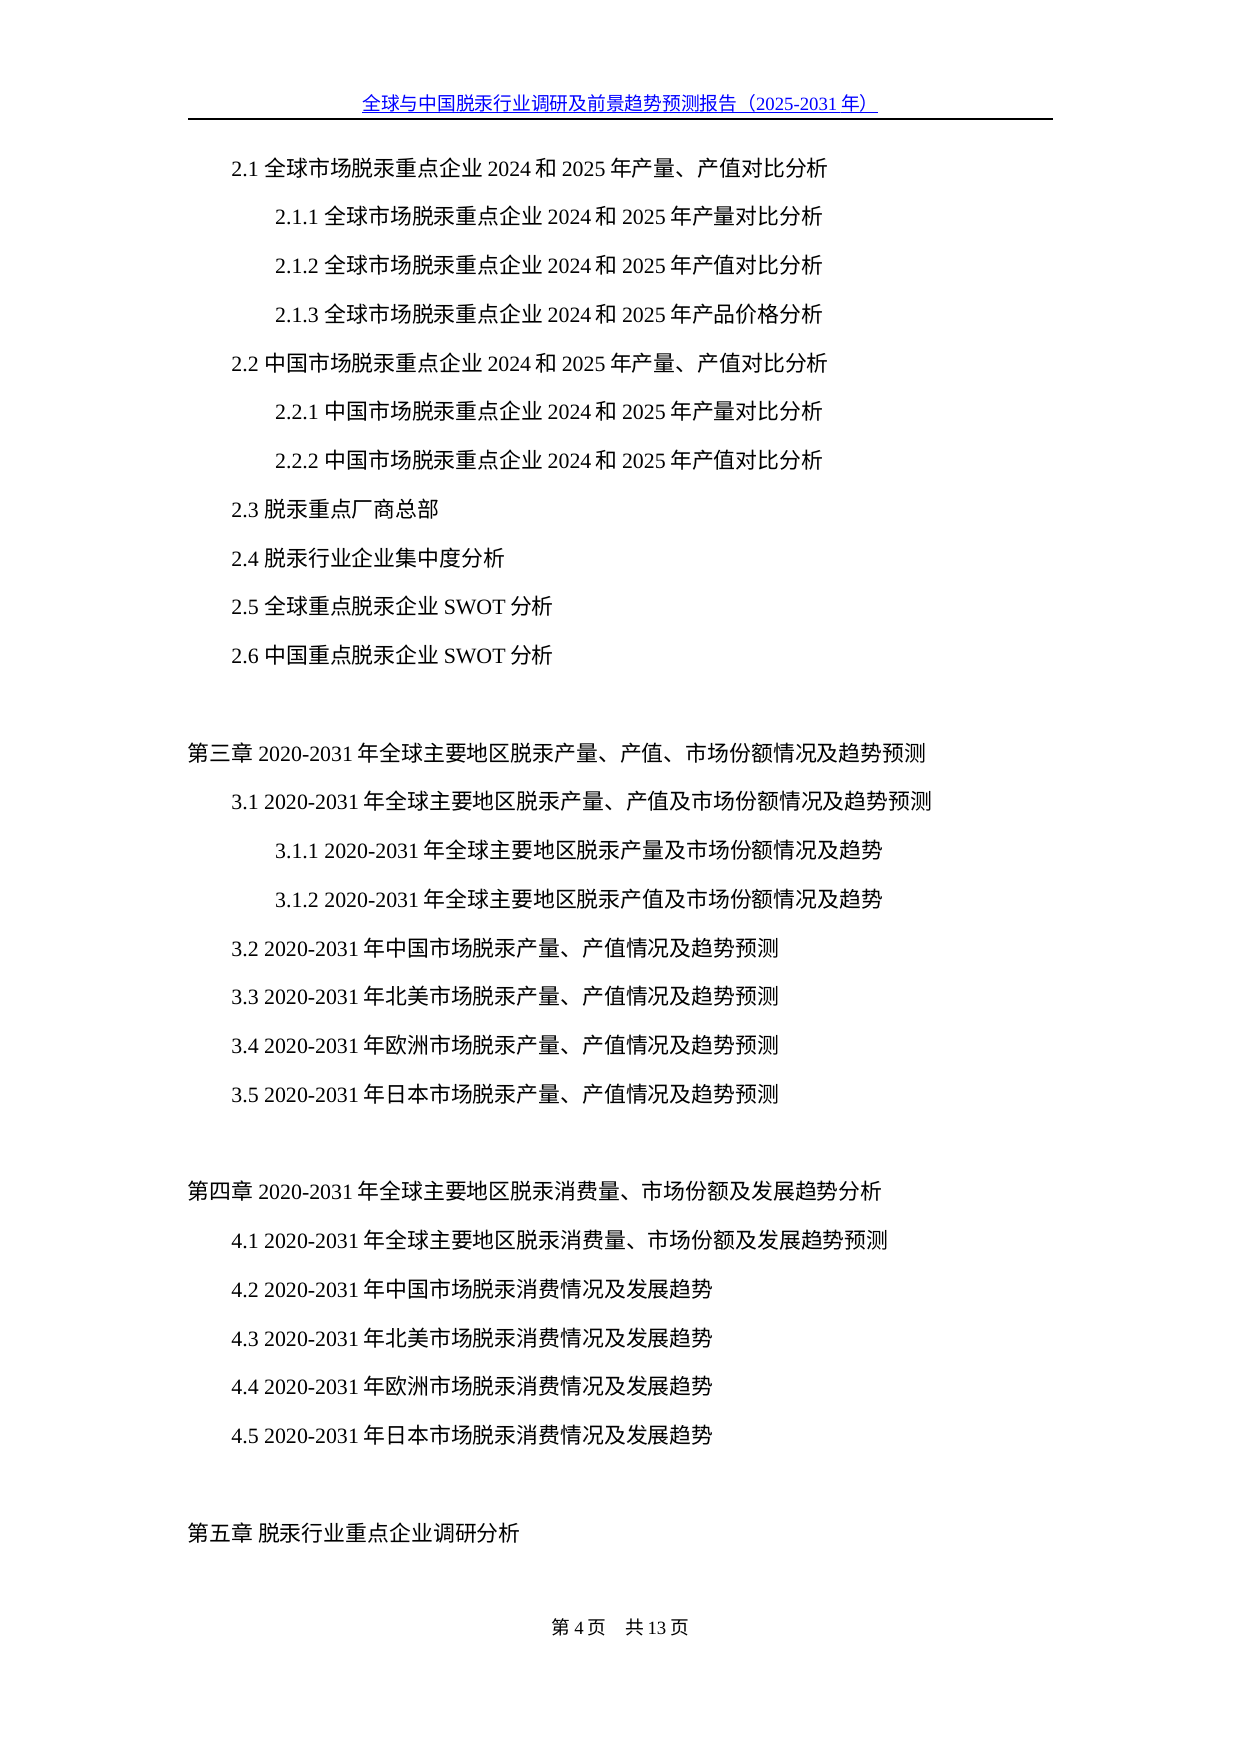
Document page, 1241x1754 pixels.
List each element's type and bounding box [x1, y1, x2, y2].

text [187, 150, 1053, 1548]
